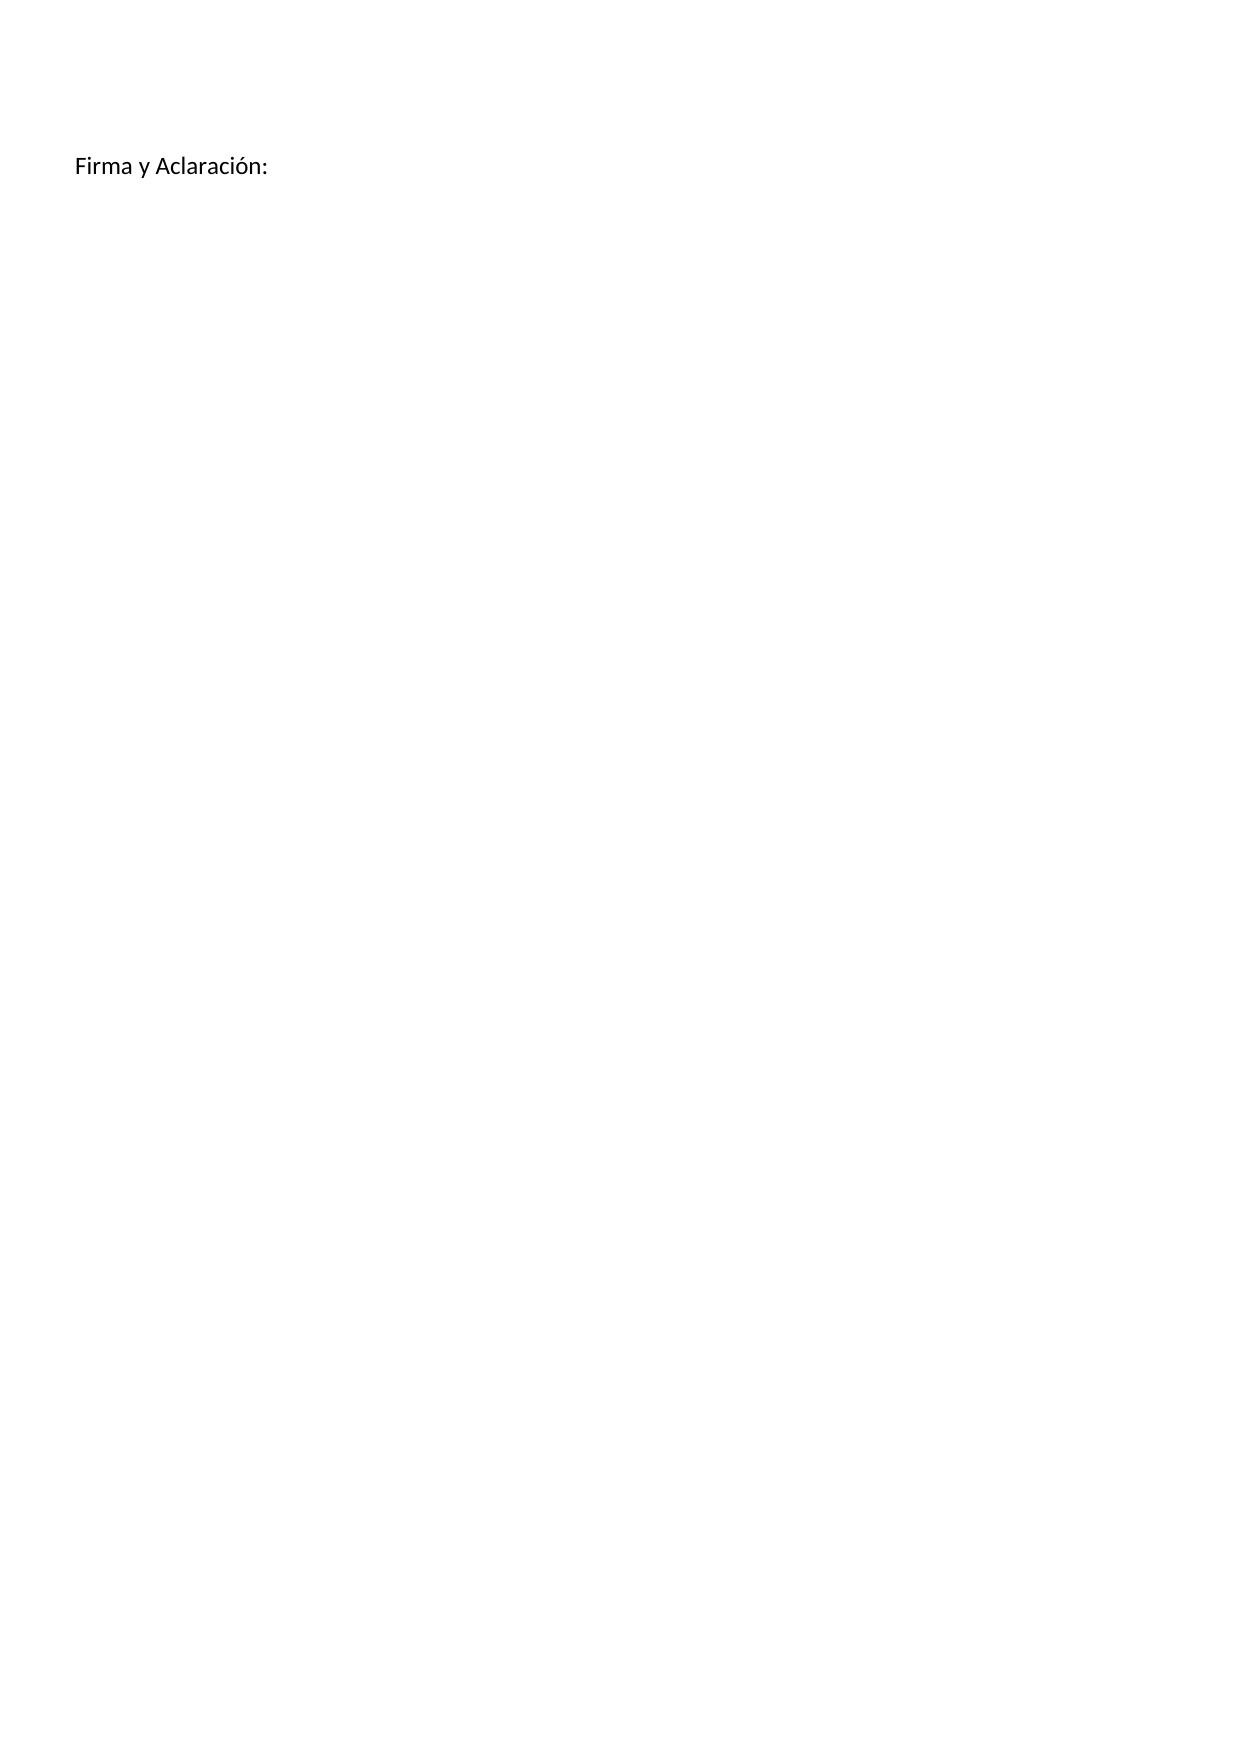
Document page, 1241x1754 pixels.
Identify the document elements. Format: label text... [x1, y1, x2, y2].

text Firma y Aclaración: [75, 150, 1128, 181]
